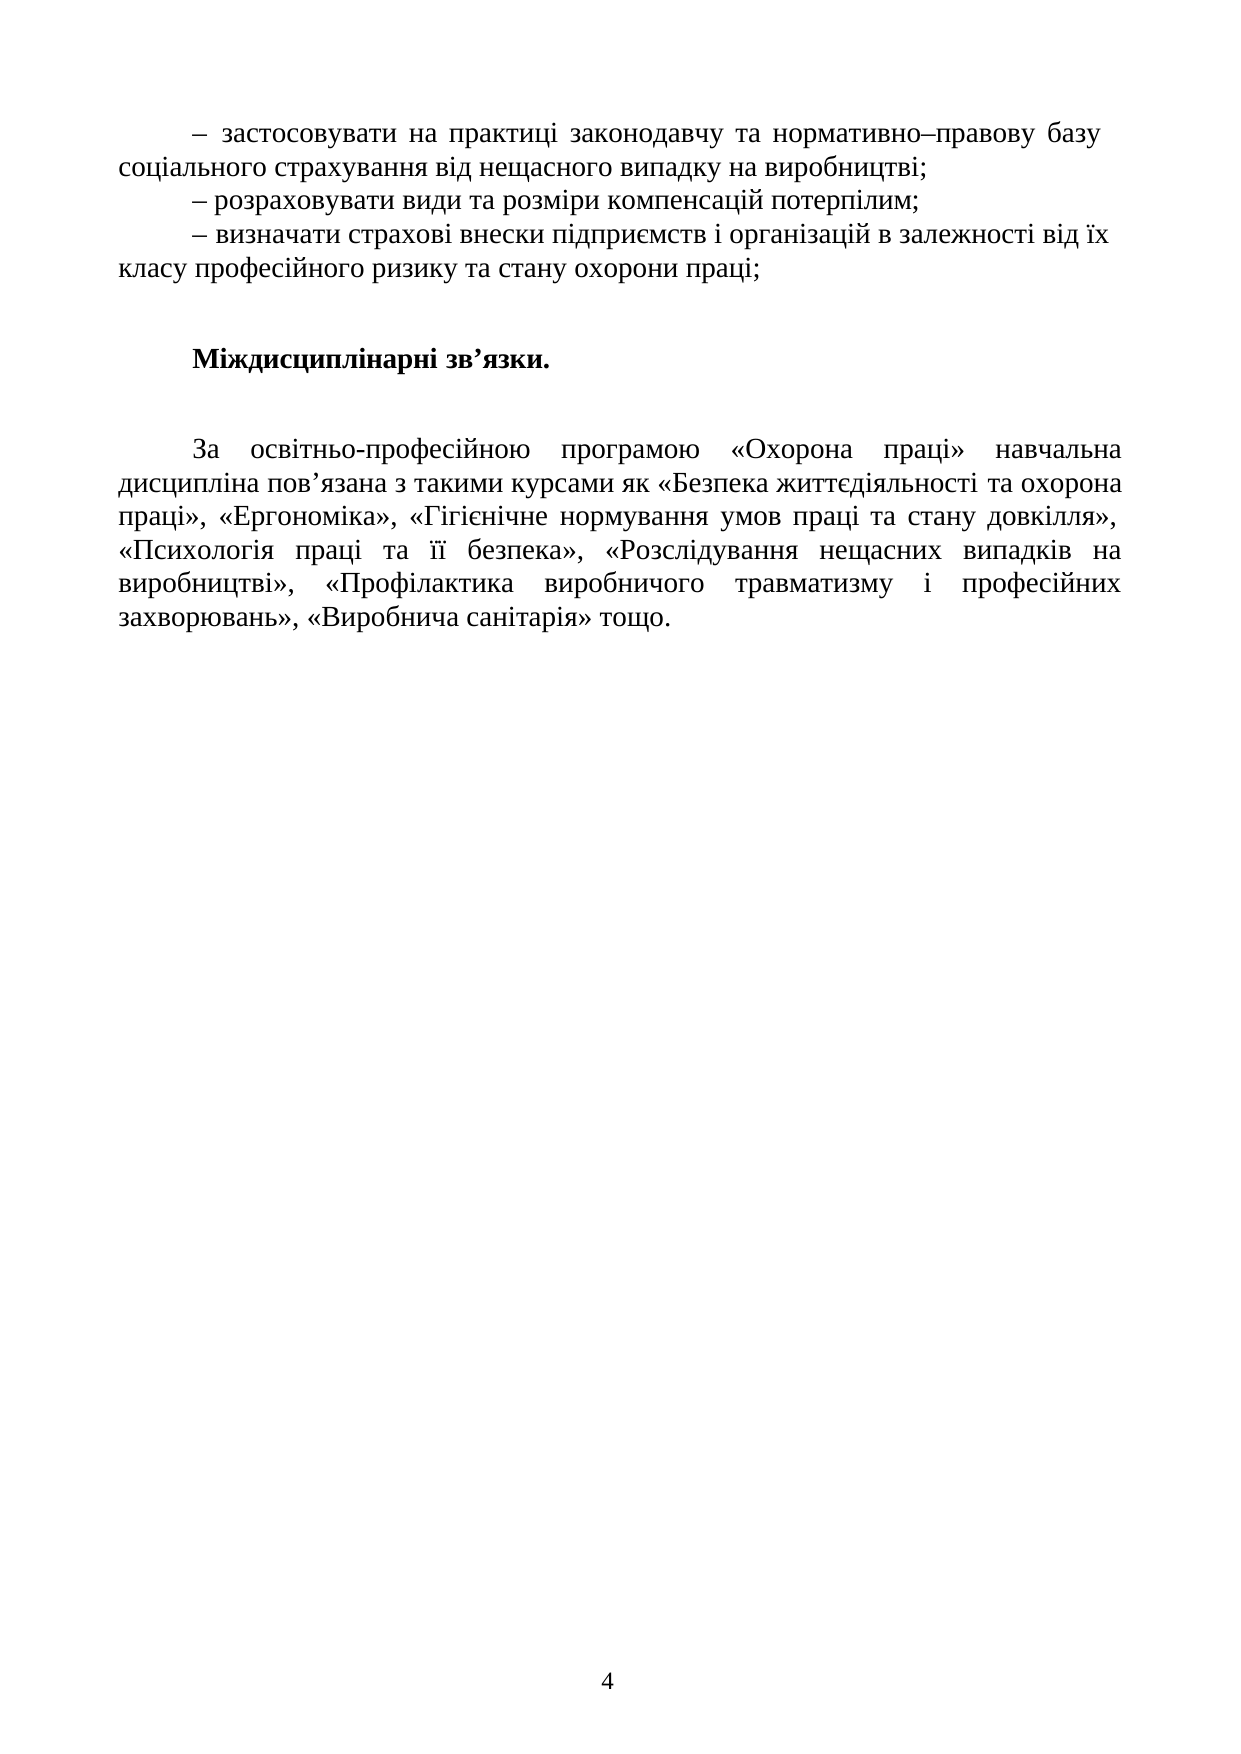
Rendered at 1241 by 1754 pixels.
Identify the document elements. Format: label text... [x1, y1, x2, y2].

list застосовувати на практиці законодавчу та нормативно–правову базу соціального страхування від нещасного випадку на виробництві; [118, 115, 1123, 182]
list розраховувати види та розміри компенсацій потерпілим; [192, 182, 1190, 216]
list визначати страхові внески підприємств і організацій в залежності від їх класу професійного ризику та стану охорони праці; [118, 216, 1123, 283]
subtitle Міждисциплінарні зв’язки. [192, 341, 1190, 374]
text За освітньо-професійною програмою «Охорона праці» навчальна дисципліна пов’язана з такими курсами як «Безпека життєдіяльності та охорона праці», «Ергономіка», «Гігієнічне нормування умов праці та стану довкілля», [118, 431, 1122, 532]
text «Психологія праці та її безпека», «Розслідування нещасних випадків на виробництві», «Профілактика виробничого травматизму і професійних захворювань», «Виробнича санітарія» тощо. [118, 532, 1122, 632]
